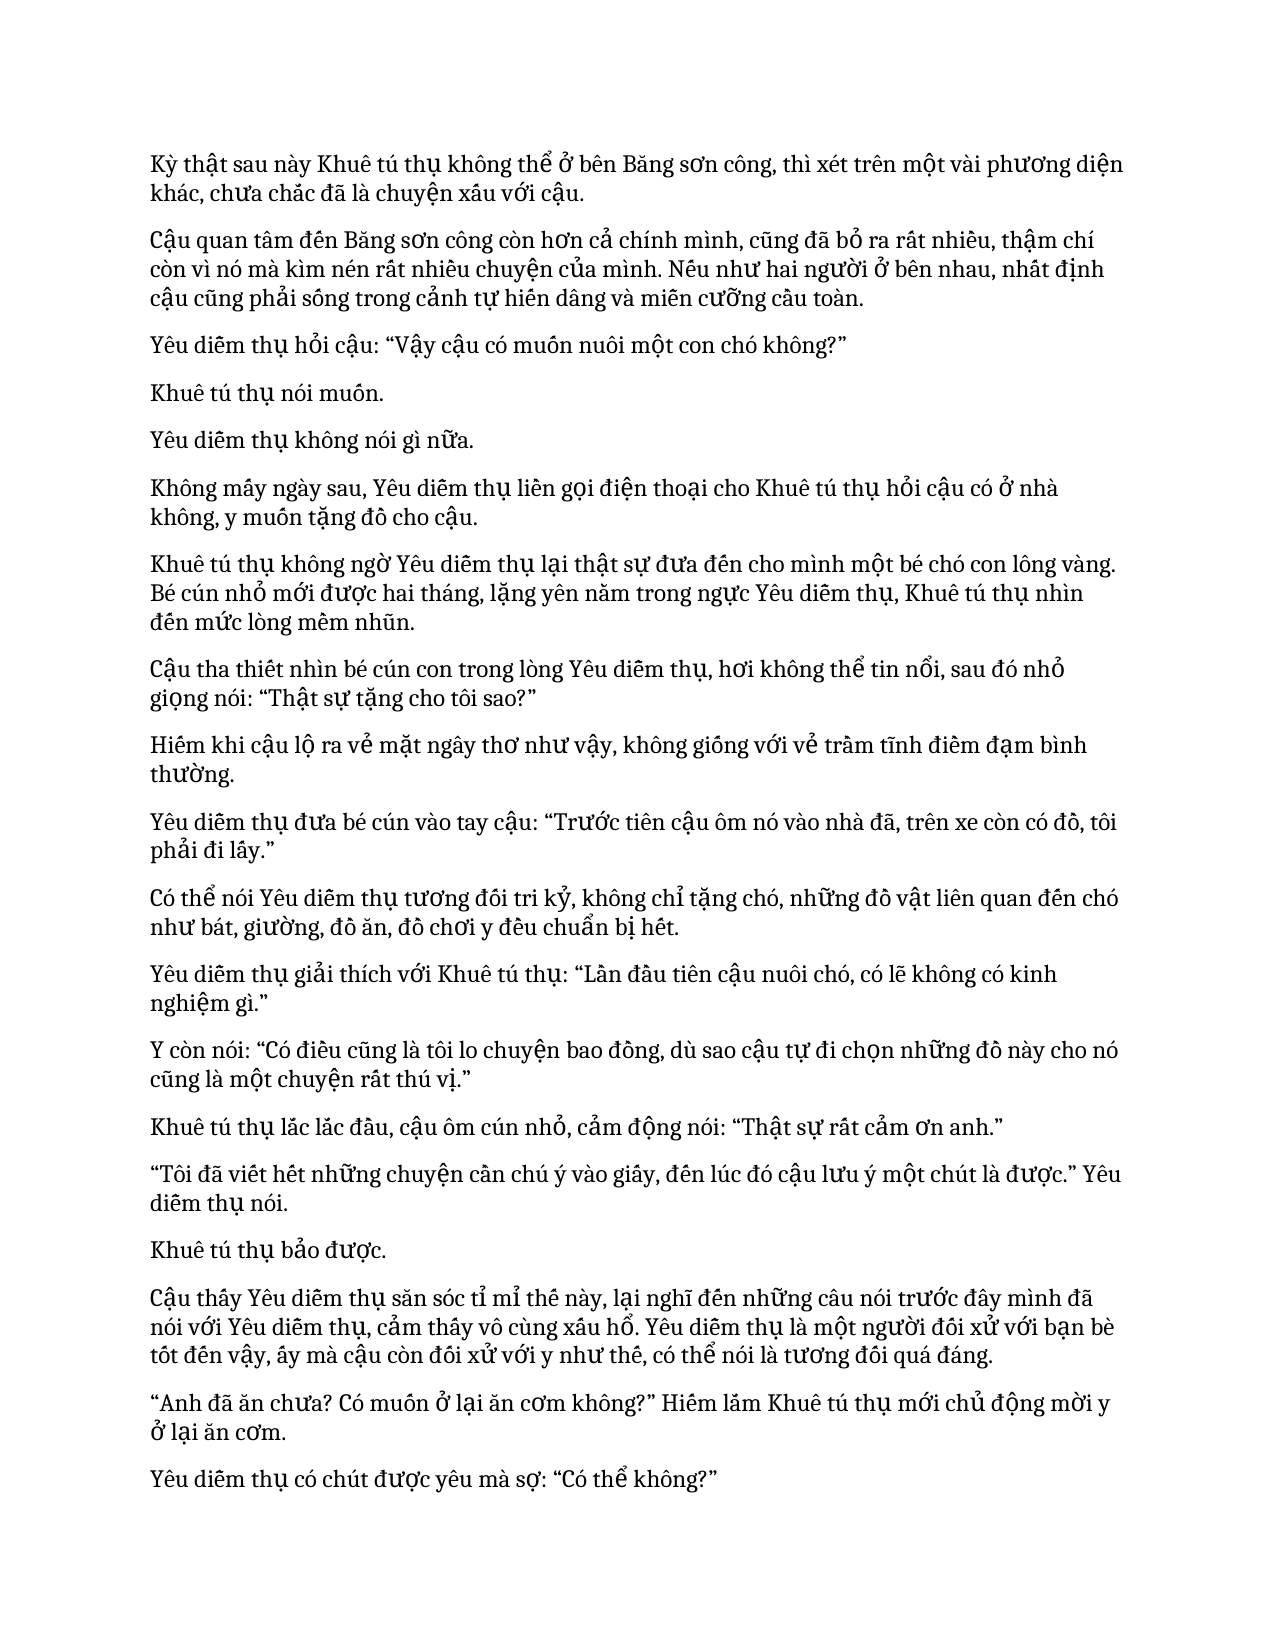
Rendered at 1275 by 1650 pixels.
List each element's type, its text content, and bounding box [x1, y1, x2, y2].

text Có thể nói Yêu diễm thụ tương đối tri kỷ, không chỉ tặng chó, những đồ vật liên quan đến chó như bát, giường, đồ ăn, đồ chơi y đều chuẩn bị hết. [150, 884, 1125, 941]
text “Anh đã ăn chưa? Có muốn ở lại ăn cơm không?” Hiếm lắm Khuê tú thụ mới chủ động mời y ở lại ăn cơm. [150, 1389, 1125, 1446]
text Khuê tú thụ bảo được. [150, 1236, 1125, 1265]
text Yêu diễm thụ hỏi cậu: “Vậy cậu có muốn nuôi một con chó không?” [150, 331, 1125, 360]
text Không mấy ngày sau, Yêu diễm thụ liền gọi điện thoại cho Khuê tú thụ hỏi cậu có ở nhà không, y muốn tặng đồ cho cậu. [150, 474, 1125, 531]
text Khuê tú thụ không ngờ Yêu diễm thụ lại thật sự đưa đến cho mình một bé chó con lông vàng. Bé cún nhỏ mới được hai tháng, lặng yên nằm trong ngực Yêu diễm thụ, Khuê tú thụ nhìn đến mức lòng mềm nhũn. [150, 550, 1125, 636]
text Y còn nói: “Có điều cũng là tôi lo chuyện bao đồng, dù sao cậu tự đi chọn những đồ này cho nó cũng là một chuyện rất thú vị.” [150, 1036, 1125, 1094]
text Khuê tú thụ lắc lắc đầu, cậu ôm cún nhỏ, cảm động nói: “Thật sự rất cảm ơn anh.” [150, 1112, 1125, 1141]
text Cậu tha thiết nhìn bé cún con trong lòng Yêu diễm thụ, hơi không thể tin nổi, sau đó nhỏ giọng nói: “Thật sự tặng cho tôi sao?” [150, 655, 1125, 712]
text Cậu quan tâm đến Băng sơn công còn hơn cả chính mình, cũng đã bỏ ra rất nhiều, thậm chí còn vì nó mà kìm nén rất nhiều chuyện của mình. Nếu như hai người ở bên nhau, nhất định cậu cũng phải sống trong cảnh tự hiến dâng và miễn cưỡng cầu toàn. [150, 226, 1125, 312]
text “Tôi đã viết hết những chuyện cần chú ý vào giấy, đến lúc đó cậu lưu ý một chút là được.” Yêu diễm thụ nói. [150, 1160, 1125, 1217]
text Yêu diễm thụ đưa bé cún vào tay cậu: “Trước tiên cậu ôm nó vào nhà đã, trên xe còn có đồ, tôi phải đi lấy.” [150, 807, 1125, 865]
text Yêu diễm thụ có chút được yêu mà sợ: “Có thể không?” [150, 1465, 1125, 1494]
text Hiếm khi cậu lộ ra vẻ mặt ngây thơ như vậy, không giống với vẻ trầm tĩnh điềm đạm bình thường. [150, 731, 1125, 789]
text Cậu thấy Yêu diễm thụ săn sóc tỉ mỉ thế này, lại nghĩ đến những câu nói trước đây mình đã nói với Yêu diễm thụ, cảm thấy vô cùng xấu hổ. Yêu diễm thụ là một người đối xử với bạn bè tốt đến vậy, ấy mà cậu còn đối xử với y như thế, có thể nói là tương đối quá đáng. [150, 1284, 1125, 1370]
text Kỳ thật sau này Khuê tú thụ không thể ở bên Băng sơn công, thì xét trên một vài phương diện khác, chưa chắc đã là chuyện xấu với cậu. [150, 150, 1125, 207]
text Yêu diễm thụ không nói gì nữa. [150, 426, 1125, 455]
text Yêu diễm thụ giải thích với Khuê tú thụ: “Lần đầu tiên cậu nuôi chó, có lẽ không có kinh nghiệm gì.” [150, 960, 1125, 1017]
text Khuê tú thụ nói muốn. [150, 379, 1125, 407]
